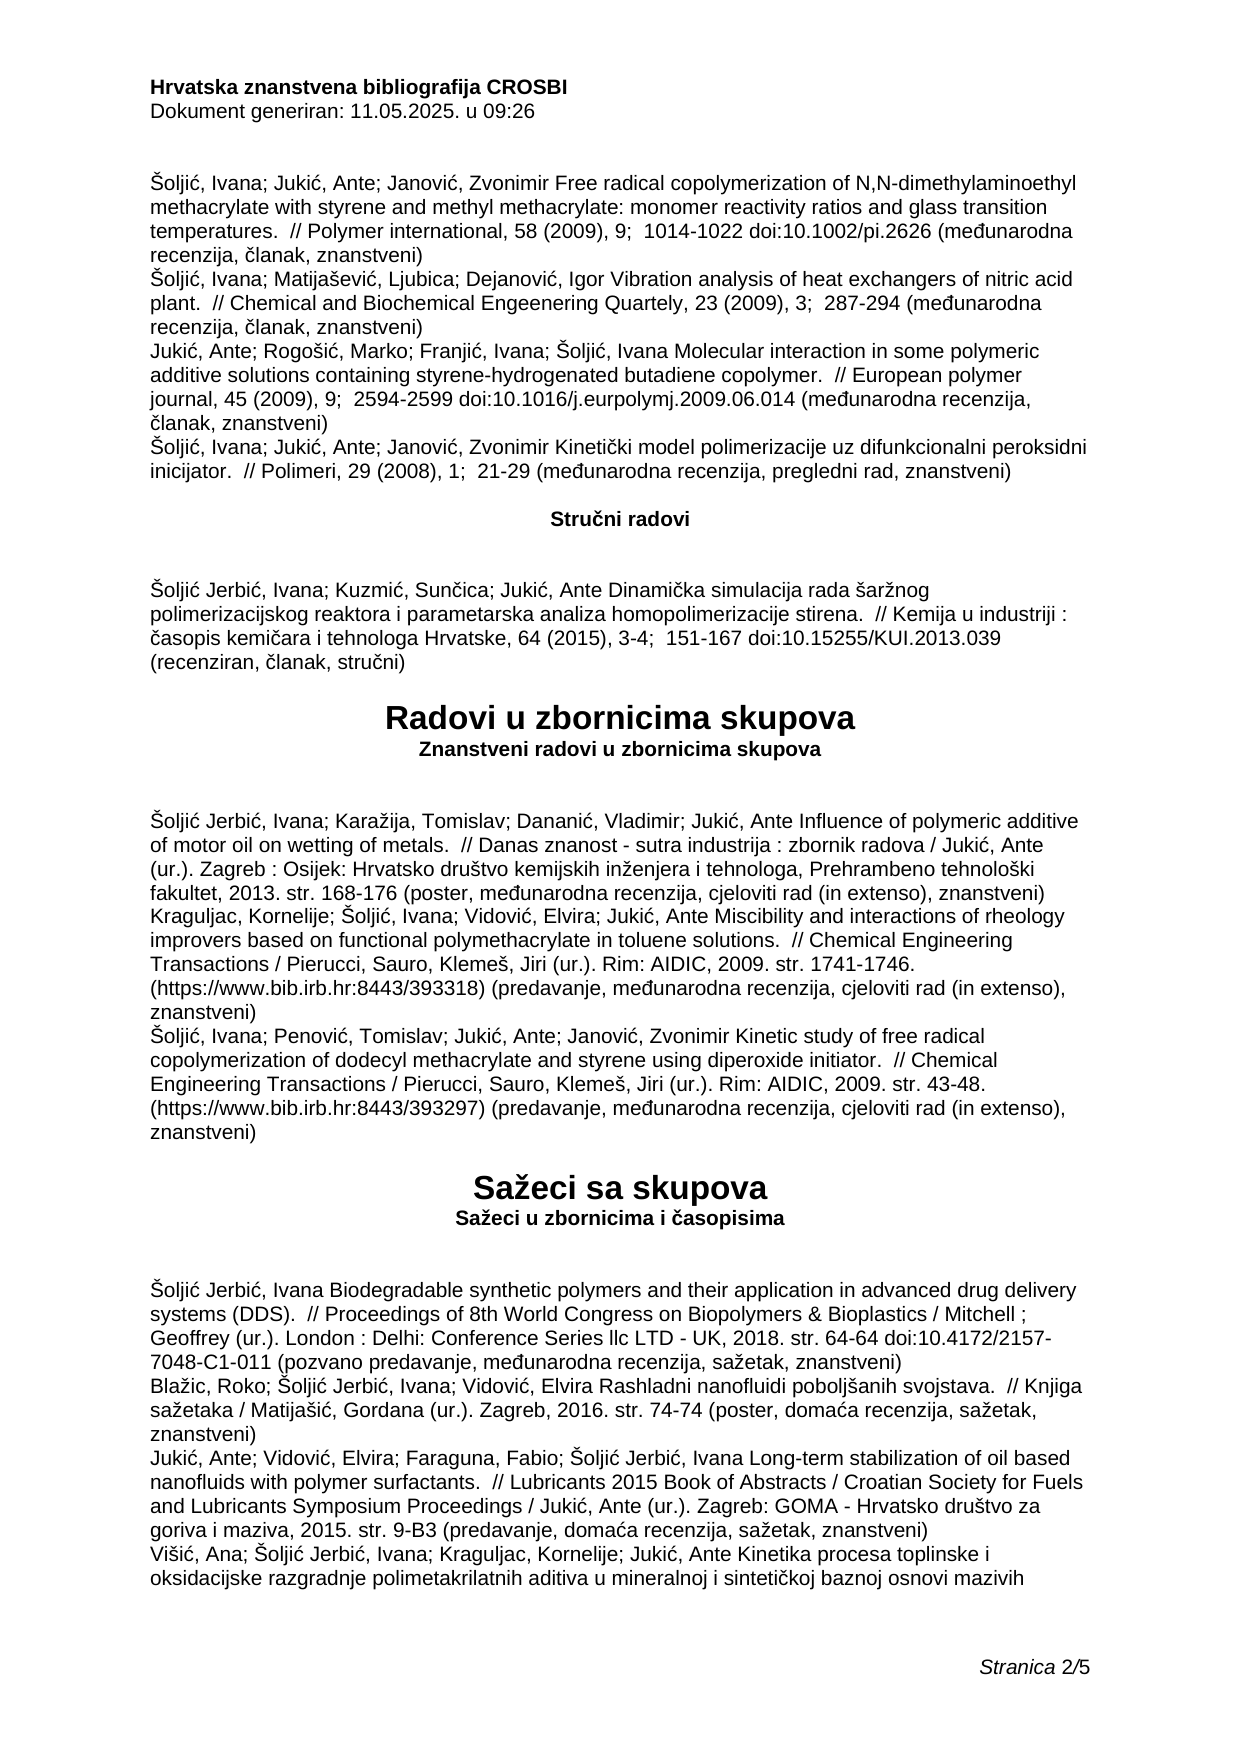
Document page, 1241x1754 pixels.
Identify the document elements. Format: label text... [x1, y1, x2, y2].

subtitle Znanstveni radovi u zbornicima skupova [150, 737, 1090, 761]
subtitle Sažeci sa skupova [150, 1168, 1090, 1206]
text Šoljić, Ivana; Matijašević, Ljubica; Dejanović, Igor [150, 267, 1090, 339]
text Kraguljac, Kornelije; Šoljić, Ivana; Vidović, Elvira; Jukić, Ante [150, 904, 1090, 1024]
text Šoljić Jerbić, Ivana; Karažija, Tomislav; Dananić, Vladimir; Jukić, Ante [150, 808, 1090, 904]
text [150, 171, 1090, 267]
text Šoljić Jerbić, Ivana; Kuzmić, Sunčica; Jukić, Ante [150, 578, 1090, 674]
text Šoljić, Ivana; Jukić, Ante; Janović, Zvonimir [150, 434, 1090, 482]
text Jukić, Ante; Vidović, Elvira; Faraguna, Fabio; Šoljić Jerbić, Ivana [150, 1446, 1090, 1542]
text Blažic, Roko; Šoljić Jerbić, Ivana; Vidović, Elvira [150, 1374, 1090, 1446]
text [150, 1542, 1090, 1589]
text Šoljić, Ivana; Penović, Tomislav; Jukić, Ante; Janović, Zvonimir [150, 1024, 1090, 1144]
subtitle Sažeci u zbornicima i časopisima [150, 1206, 1090, 1230]
text Jukić, Ante; Rogošić, Marko; Franjić, Ivana; Šoljić, Ivana [150, 339, 1090, 434]
subtitle Stručni radovi [150, 506, 1090, 530]
subtitle Radovi u zbornicima skupova [150, 698, 1090, 737]
text Šoljić Jerbić, Ivana [150, 1278, 1090, 1374]
